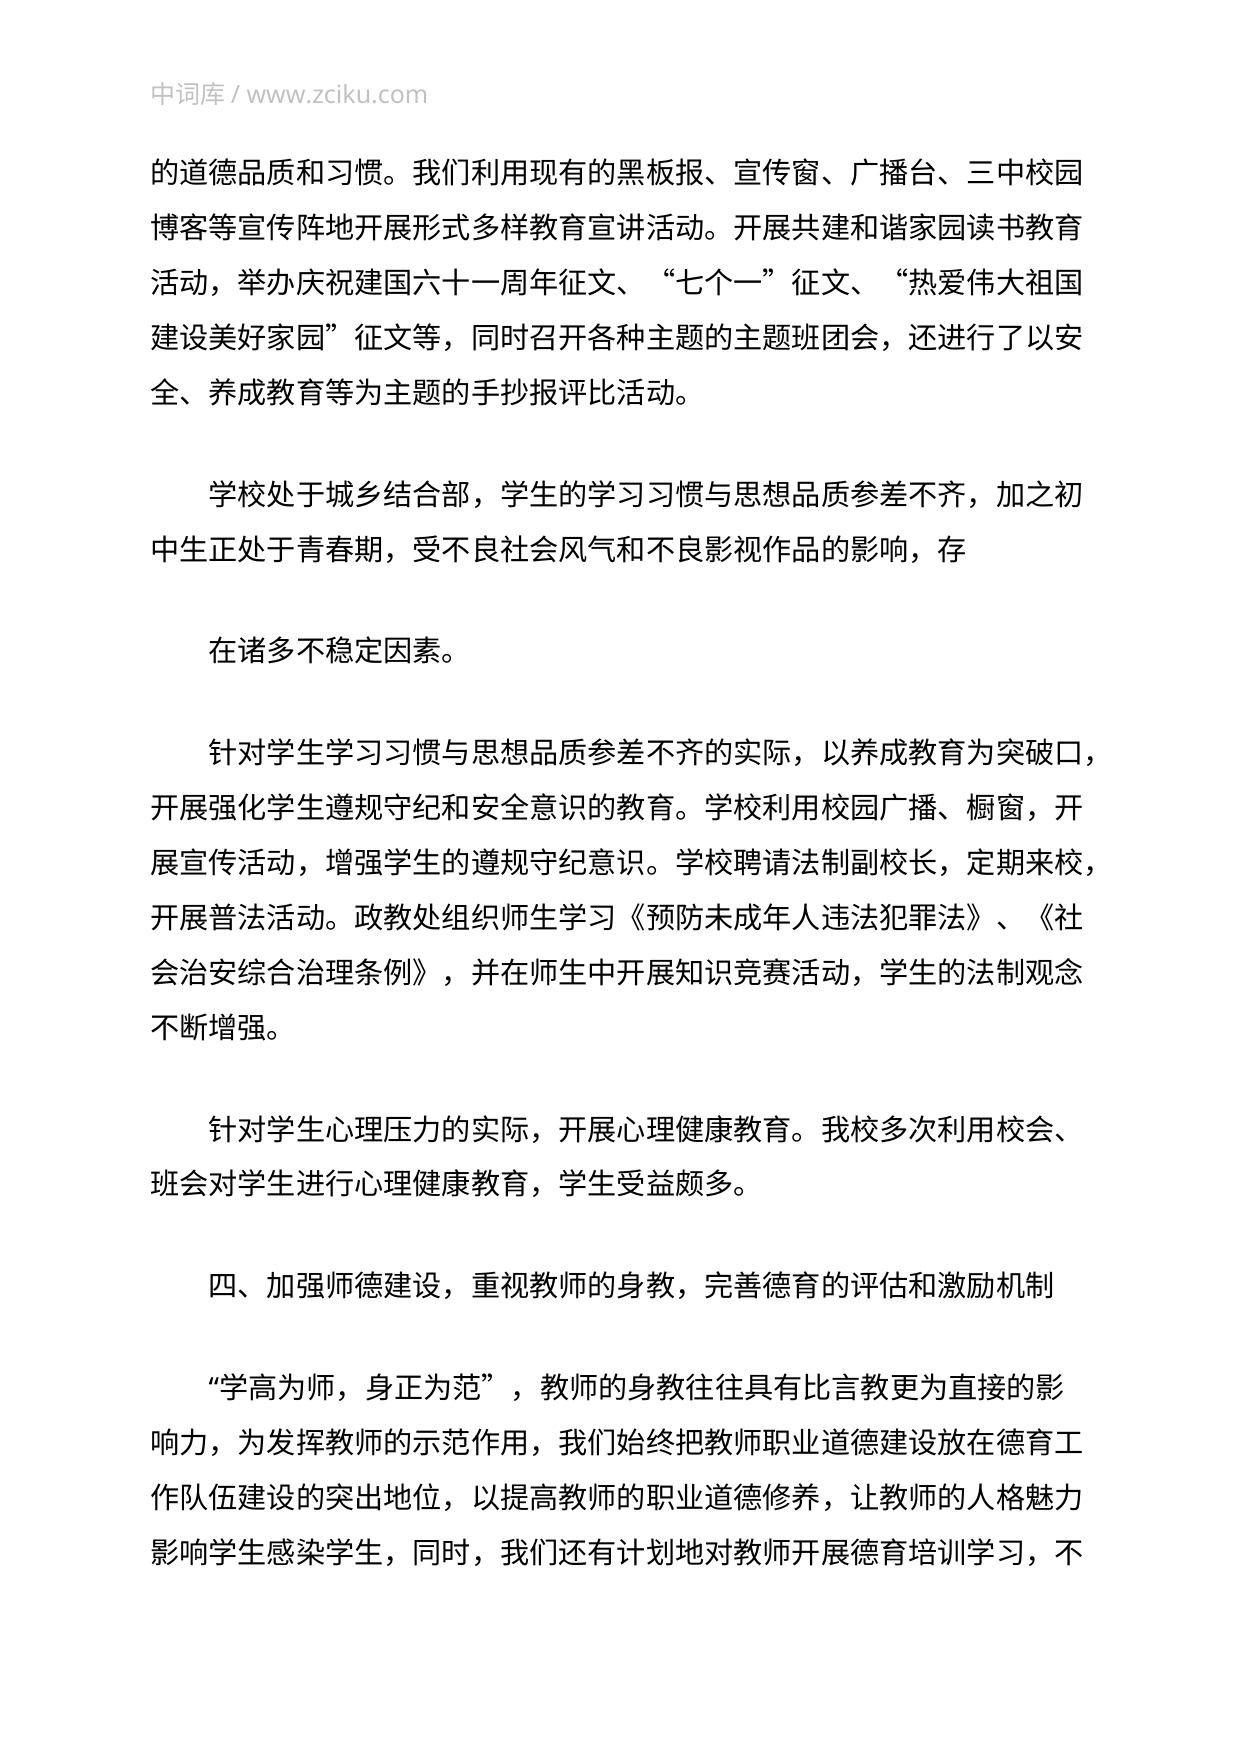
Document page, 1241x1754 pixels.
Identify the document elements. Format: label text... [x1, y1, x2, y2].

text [150, 1364, 1090, 1572]
text 针对学生心理压力的实际，开展心理健康教育。我校多次利用校会、班会对学生进行心理健康教育，学生受益颇多。 [150, 1106, 1090, 1203]
text 在诸多不稳定因素。 [150, 628, 1090, 670]
text 四、加强师德建设，重视教师的身教，完善德育的评估和激励机制 [150, 1263, 1090, 1305]
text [150, 150, 1090, 412]
text 学校处于城乡结合部，学生的学习习惯与思想品质参差不齐，加之初中生正处于青春期，受不良社会风气和不良影视作品的影响，存 [150, 471, 1090, 568]
text 针对学生学习习惯与思想品质参差不齐的实际，以养成教育为突破口，开展强化学生遵规守纪和安全意识的教育。学校利用校园广播、橱窗，开展宣传活动，增强学生的遵规守纪意识。学校聘请法制副校长，定期来校，开展普法活动。政教处组织师生学习《预防未成年人违法犯罪法》、《社会治安综合治理条例》，并在师生中开展知识竞赛活动，学生的法制观念不断增强。 [150, 730, 1090, 1047]
